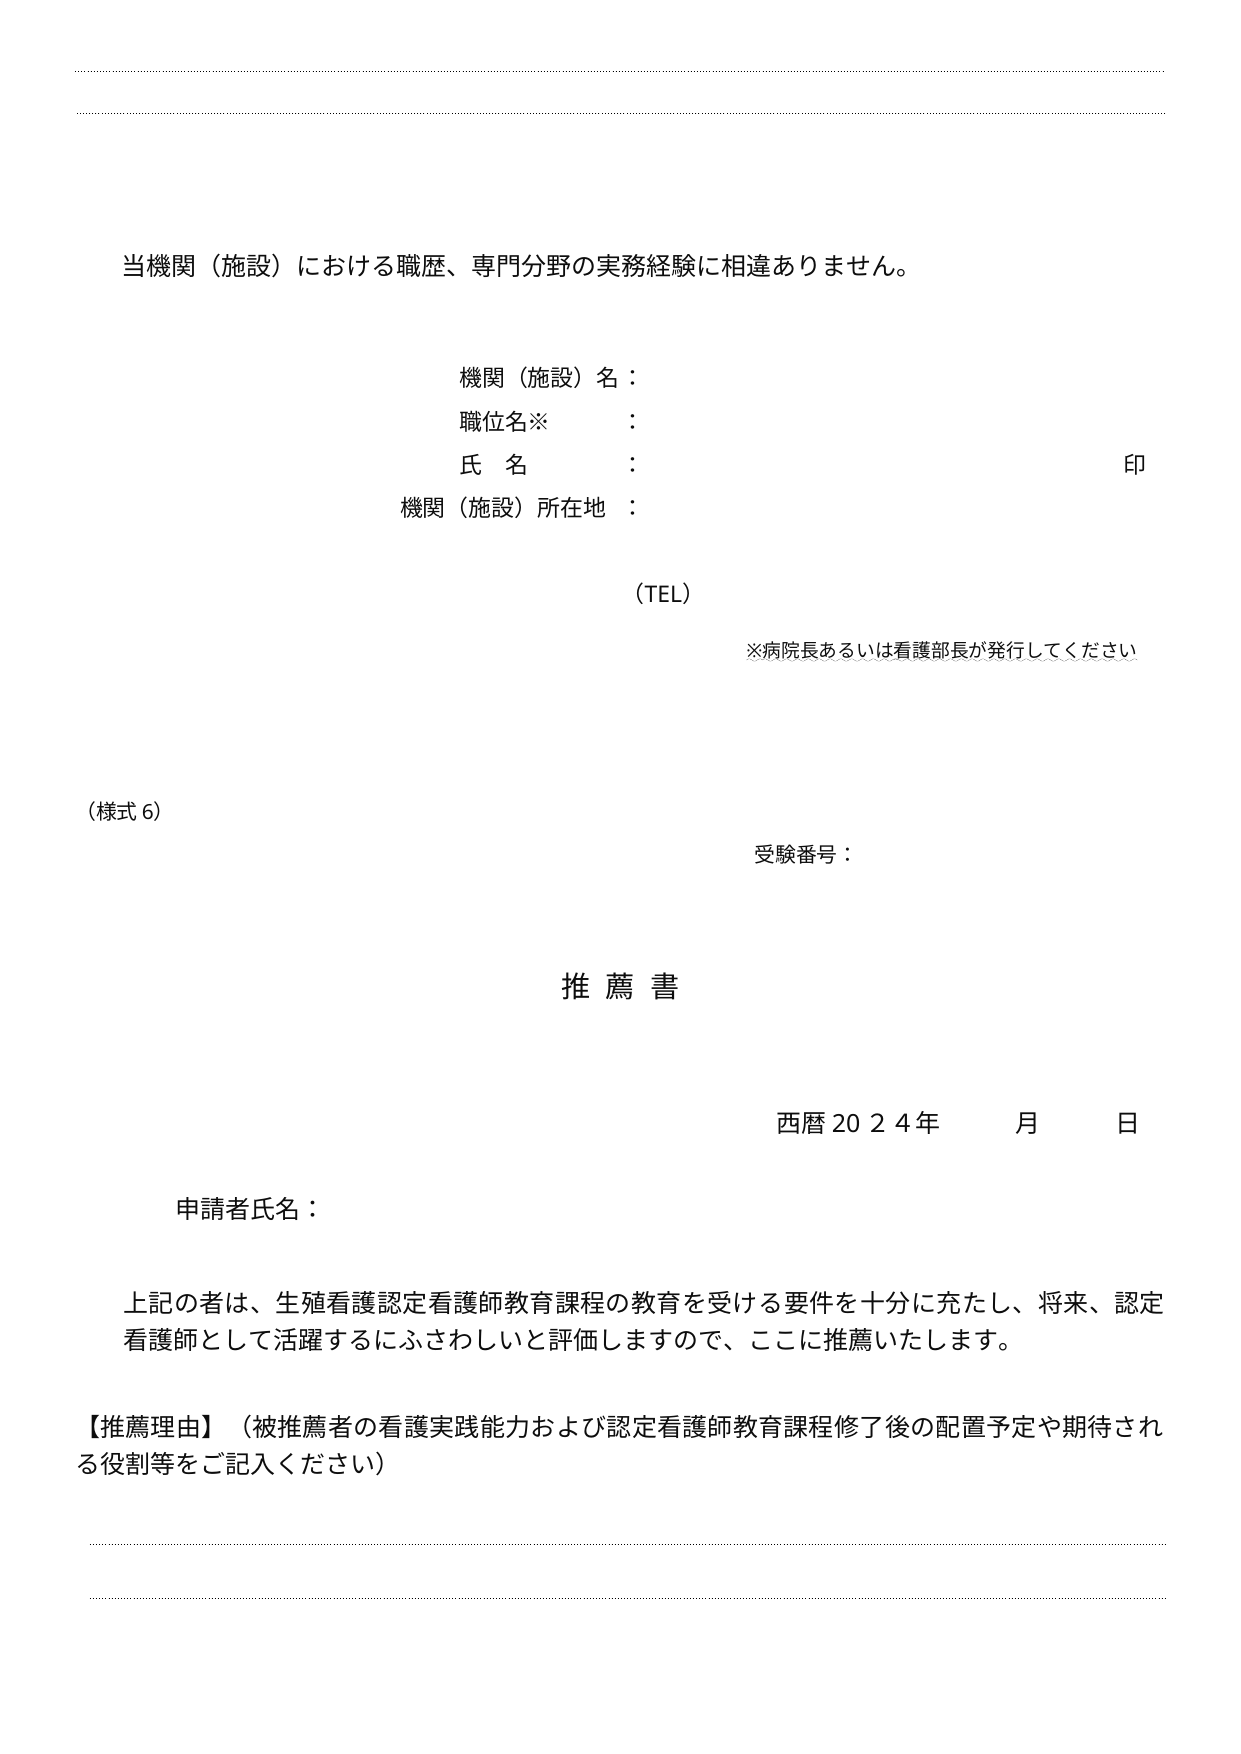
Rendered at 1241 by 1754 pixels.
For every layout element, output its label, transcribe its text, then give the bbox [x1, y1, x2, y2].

text 受験番号： [754, 834, 1165, 872]
text 当機関（施設）における職歴、専門分野の実務経験に相違ありません。 [75, 246, 1165, 283]
text 推薦書 [75, 947, 1165, 1022]
text 西暦20２４年 月 日 [75, 1103, 1140, 1140]
text 機関（施設）所在地 ： [400, 488, 1165, 525]
text 機関（施設）名 ： [400, 358, 1165, 396]
text （様式6） [75, 791, 1165, 829]
text 申請者氏名： [75, 1189, 1165, 1226]
text 氏 名 ： 印 [400, 444, 1165, 482]
text （TEL） [400, 574, 1165, 611]
text ※病院長あるいは看護部長が発行してください [119, 630, 1137, 668]
text 上記の者は、生殖看護認定看護師教育課程の教育を受ける要件を十分に充たし、将来、認定看護師として活躍するにふさわしいと評価しますので、ここに推薦いたします。 [123, 1283, 1165, 1358]
text 職位名※ ： [400, 401, 1165, 439]
text 【推薦理由】（被推薦者の看護実践能力および認定看護師教育課程修了後の配置予定や期待される役割等をご記入ください） [75, 1406, 1165, 1481]
